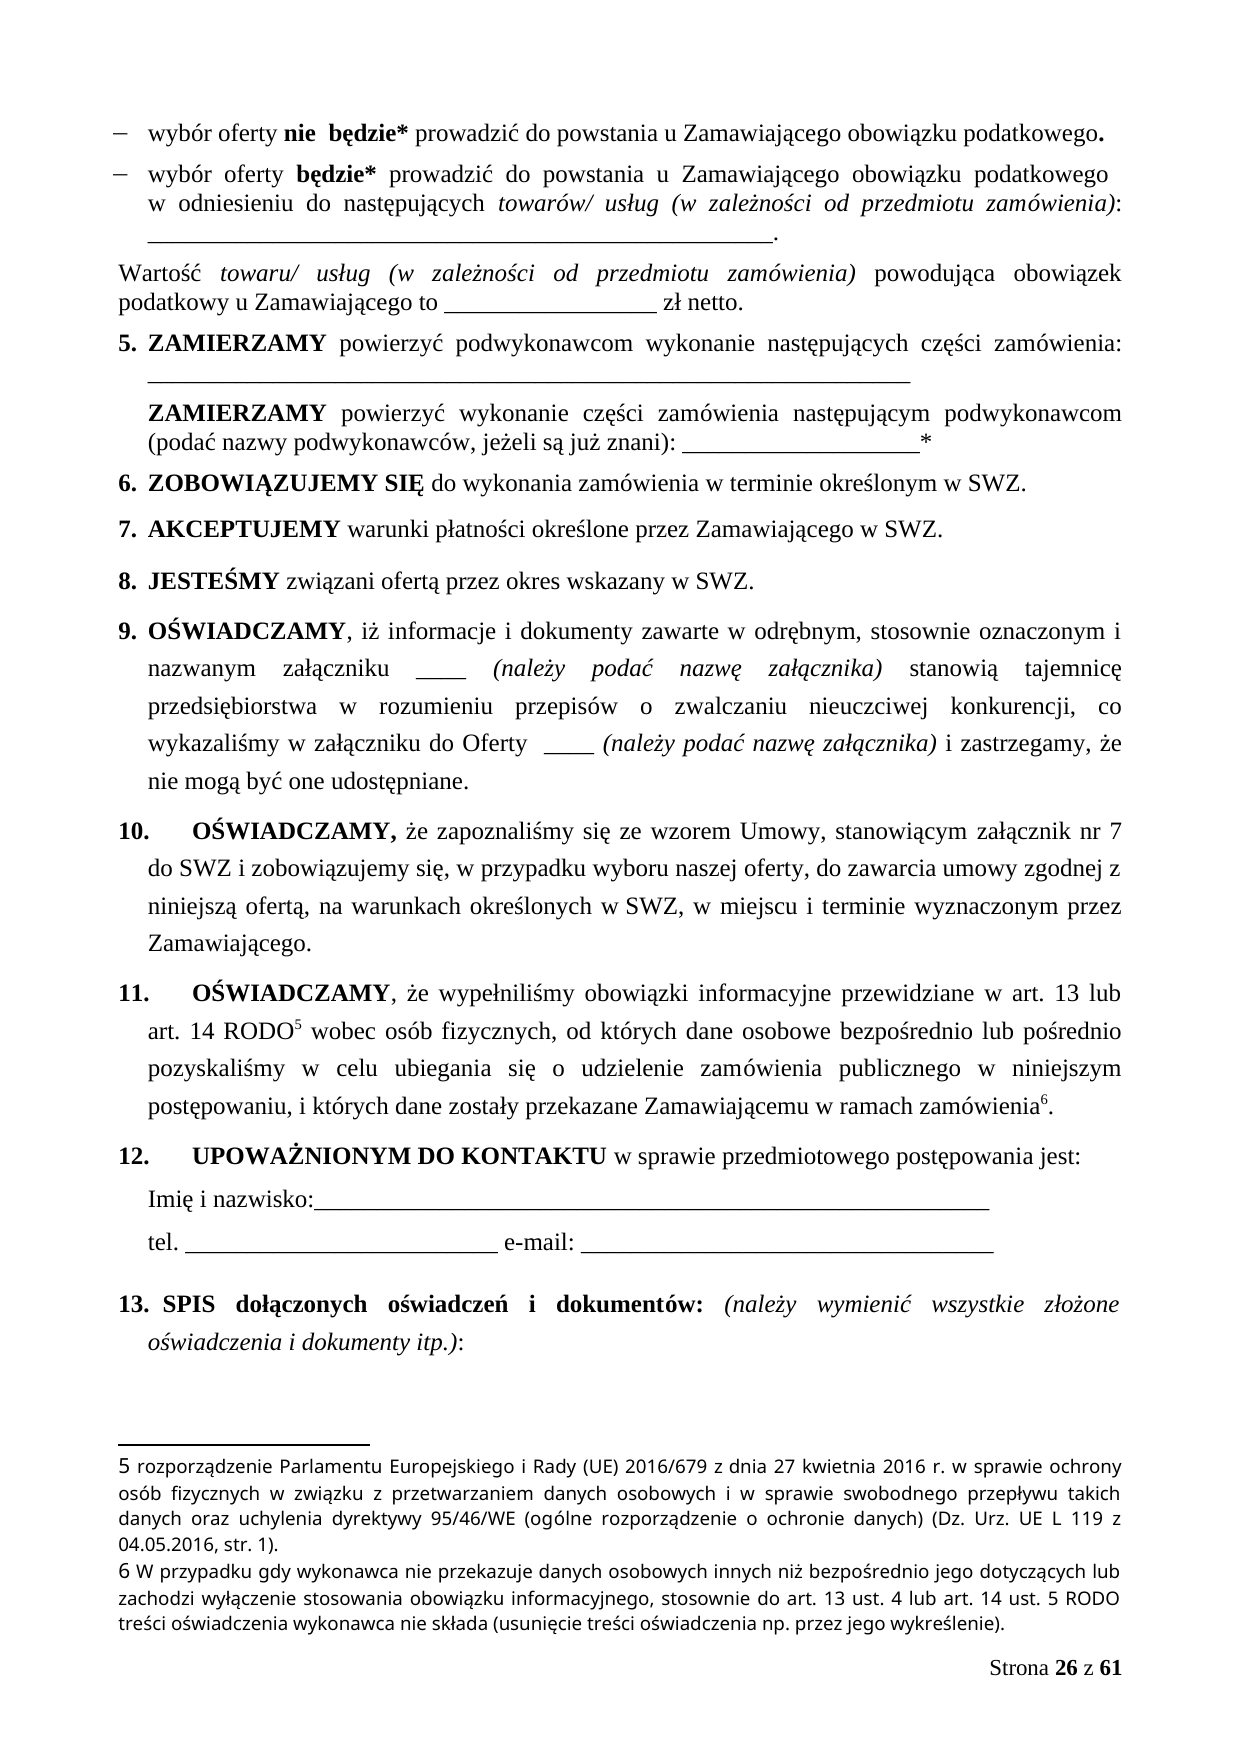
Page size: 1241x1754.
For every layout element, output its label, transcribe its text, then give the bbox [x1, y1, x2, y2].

list SPIS dołączonych oświadczeń i dokumentów: (należy wymienić wszystkie złożone oświadczenia i dokumenty itp.): [118, 1283, 1122, 1358]
text ZAMIERZAMY powierzyć wykonanie części zamówienia następującym podwykonawcom (podać nazwy podwykonawców, jeżeli są już znani): ___________________* [148, 398, 1122, 456]
list OŚWIADCZAMY, że wypełniliśmy obowiązki informacyjne przewidziane w art. 13 lub art. 14 RODO wobec osób fizycznych, od których dane osobowe bezpośrednio lub pośrednio pozyskaliśmy w celu ubiegania się o udzielenie zamówienia publicznego w niniejszym postępowaniu, i których dane zostały przekazane Zamawiającemu w ramach zamówienia. [118, 972, 1122, 1122]
text Imię i nazwisko:______________________________________________________ tel. _________________________ e-mail: _________________________________ [148, 1184, 1122, 1256]
list wybór oferty będzie* prowadzić do powstania u Zamawiającego obowiązku podatkowego w odniesieniu do następujących towarów/ usług (w zależności od przedmiotu zamówienia): __________________________________________________. [110, 159, 1122, 246]
list AKCEPTUJEMY warunki płatności określone przez Zamawiającego w SWZ. [118, 514, 1122, 542]
list ZOBOWIĄZUJEMY SIĘ do wykonania zamówienia w terminie określonym w SWZ. [118, 468, 1122, 497]
list UPOWAŻNIONYM DO KONTAKTU w sprawie przedmiotowego postępowania jest: [118, 1134, 1122, 1172]
list OŚWIADCZAMY, że zapoznaliśmy się ze wzorem Umowy, stanowiącym załącznik nr 7 do SWZ i zobowiązujemy się, w przypadku wyboru naszej oferty, do zawarcia umowy zgodnej z niniejszą ofertą, na warunkach określonych w SWZ, w miejscu i terminie wyznaczonym przez Zamawiającego. [118, 809, 1122, 959]
list JESTEŚMY związani ofertą przez okres wskazany w SWZ. [118, 559, 1122, 597]
text Wartość towaru/ usług (w zależności od przedmiotu zamówienia) powodująca obowiązek podatkowy u Zamawiającego to _________________ zł netto. [118, 258, 1122, 316]
list OŚWIADCZAMY, iż informacje i dokumenty zawarte w odrębnym, stosownie oznaczonym i nazwanym załączniku ____ (należy podać nazwę załącznika) stanowią tajemnicę przedsiębiorstwa w rozumieniu przepisów o zwalczaniu nieuczciwej konkurencji, co wykazaliśmy w załączniku do Oferty ____ (należy podać nazwę załącznika) i zastrzegamy, że nie mogą być one udostępniane. [118, 609, 1122, 797]
list ZAMIERZAMY powierzyć podwykonawcom wykonanie następujących części zamówienia: _____________________________________________________________ [118, 328, 1122, 386]
list wybór oferty nie będzie* prowadzić do powstania u Zamawiającego obowiązku podatkowego. [110, 118, 1122, 147]
